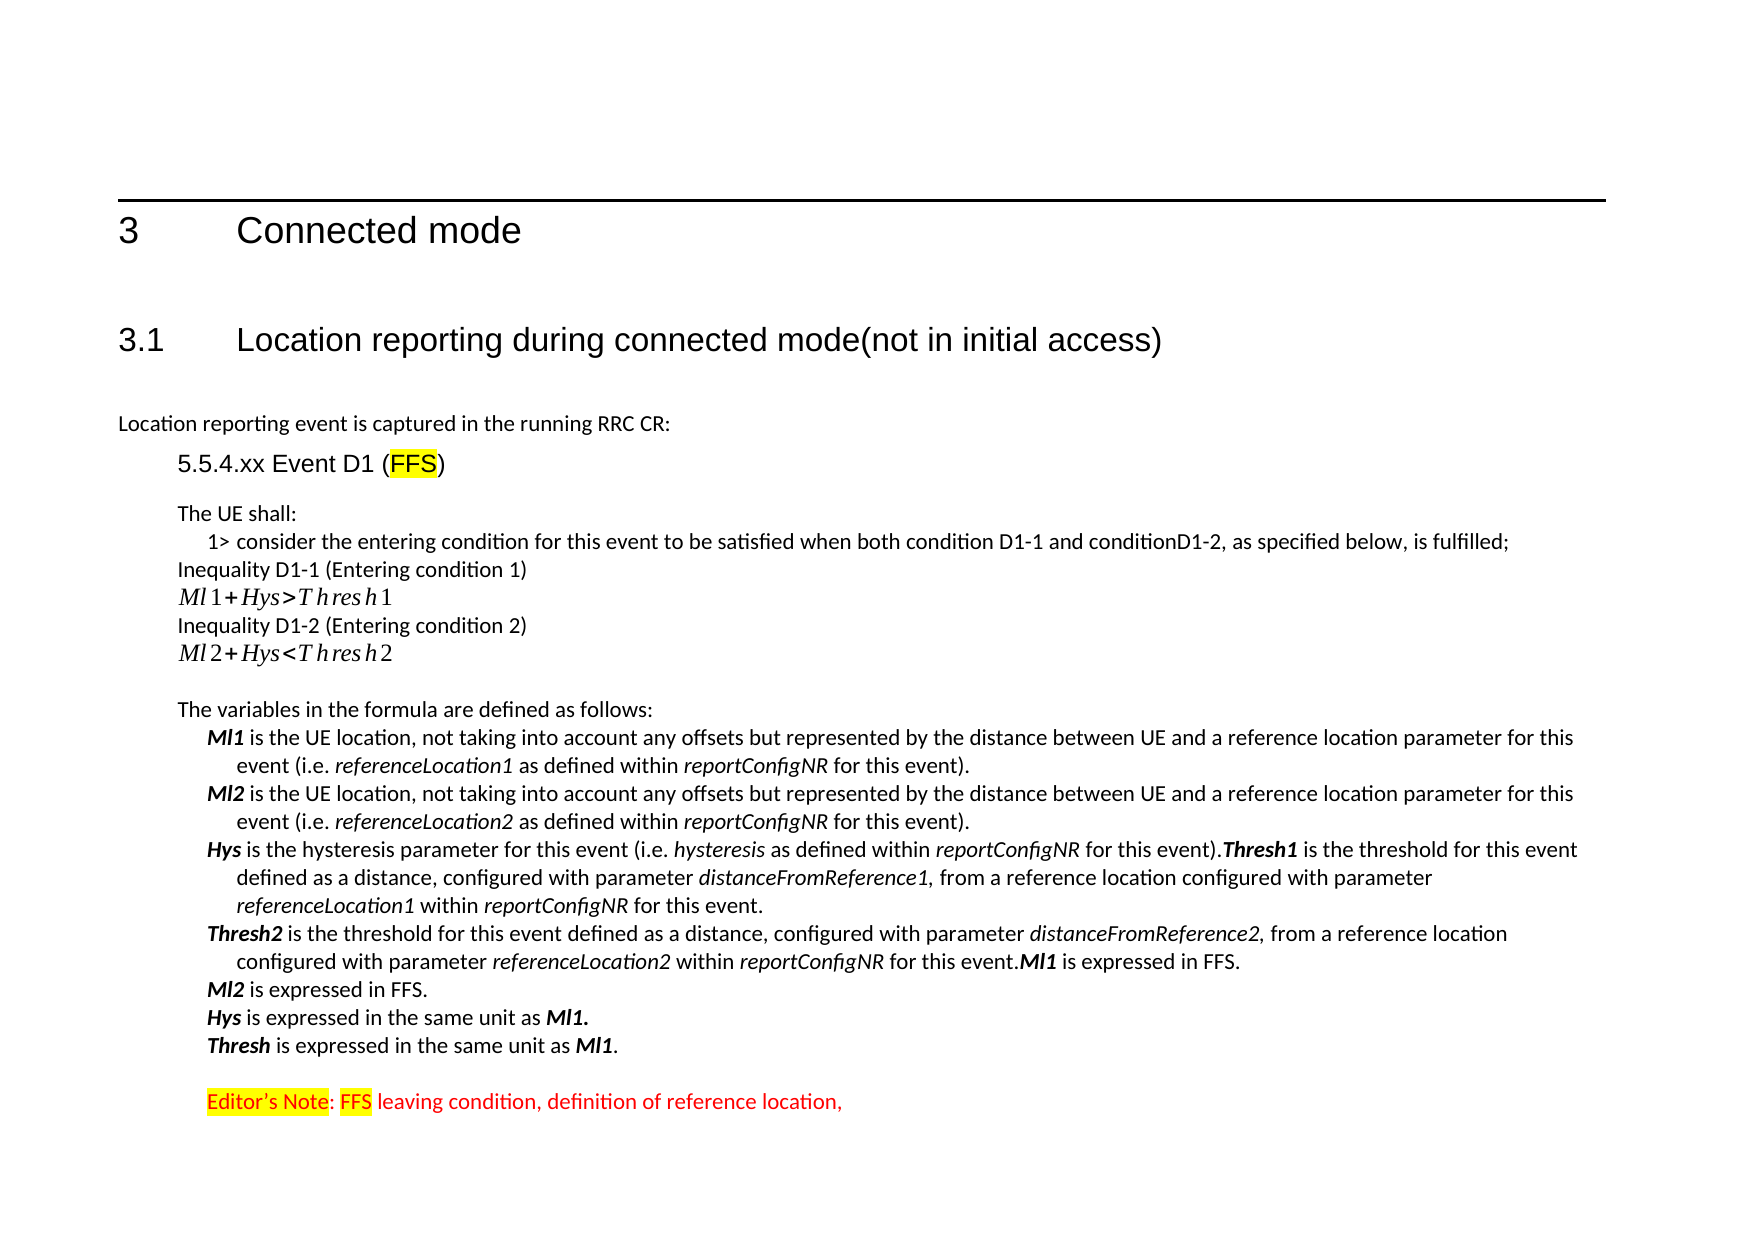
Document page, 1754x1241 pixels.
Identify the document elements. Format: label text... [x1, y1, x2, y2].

text Ml1 is the UE location, not taking into account any offsets but represented by the distance between UE and a reference location parameter for this event (i.e. referenceLocation1 as defined within reportConfigNR for this event). [207, 723, 1606, 779]
subtitle 3 Connected mode [118, 202, 1606, 252]
text Thresh is expressed in the same unit as Ml1. [207, 1031, 1606, 1059]
text Ml2 is the UE location, not taking into account any offsets but represented by the distance between UE and a reference location parameter for this event (i.e. referenceLocation2 as defined within reportConfigNR for this event). [207, 779, 1606, 835]
text 1> consider the entering condition for this event to be satisfied when both condition D1-1 and conditionD1-2, as specified below, is fulfilled; [207, 527, 1606, 555]
text Inequality D1-1 (Entering condition 1) [177, 555, 1606, 583]
text Location reporting event is captured in the running RRC CR: [118, 409, 1606, 437]
text The UE shall: [177, 499, 1606, 527]
subtitle 5.5.4.xx Event D1 (FFS) [177, 449, 390, 478]
text Hys is expressed in the same unit as Ml1. [207, 1003, 1606, 1031]
text Ml2 is expressed in FFS. [207, 975, 1606, 1003]
subtitle 3.1 Location reporting during connected mode(not in initial access) [118, 321, 1606, 359]
text Hys is the hysteresis parameter for this event (i.e. hysteresis as defined within reportConfigNR for this event).Thresh1 is the threshold for this event defined as a distance, configured with parameter distanceFromReference1, from a reference location configured with parameter referenceLocation1 within reportConfigNR for this event. [207, 835, 1606, 919]
text Inequality D1-2 (Entering condition 2) [177, 611, 1606, 639]
text Thresh2 is the threshold for this event defined as a distance, configured with parameter distanceFromReference2, from a reference location configured with parameter referenceLocation2 within reportConfigNR for this event.Ml1 is expressed in FFS. [207, 919, 1606, 975]
subtitle 5.5.4.xx Event D1 (FFS) [437, 449, 1606, 478]
text Editor’s Note: FFS leaving condition, definition of reference location, [207, 1087, 1606, 1116]
text The variables in the formula are defined as follows: [177, 695, 1606, 723]
